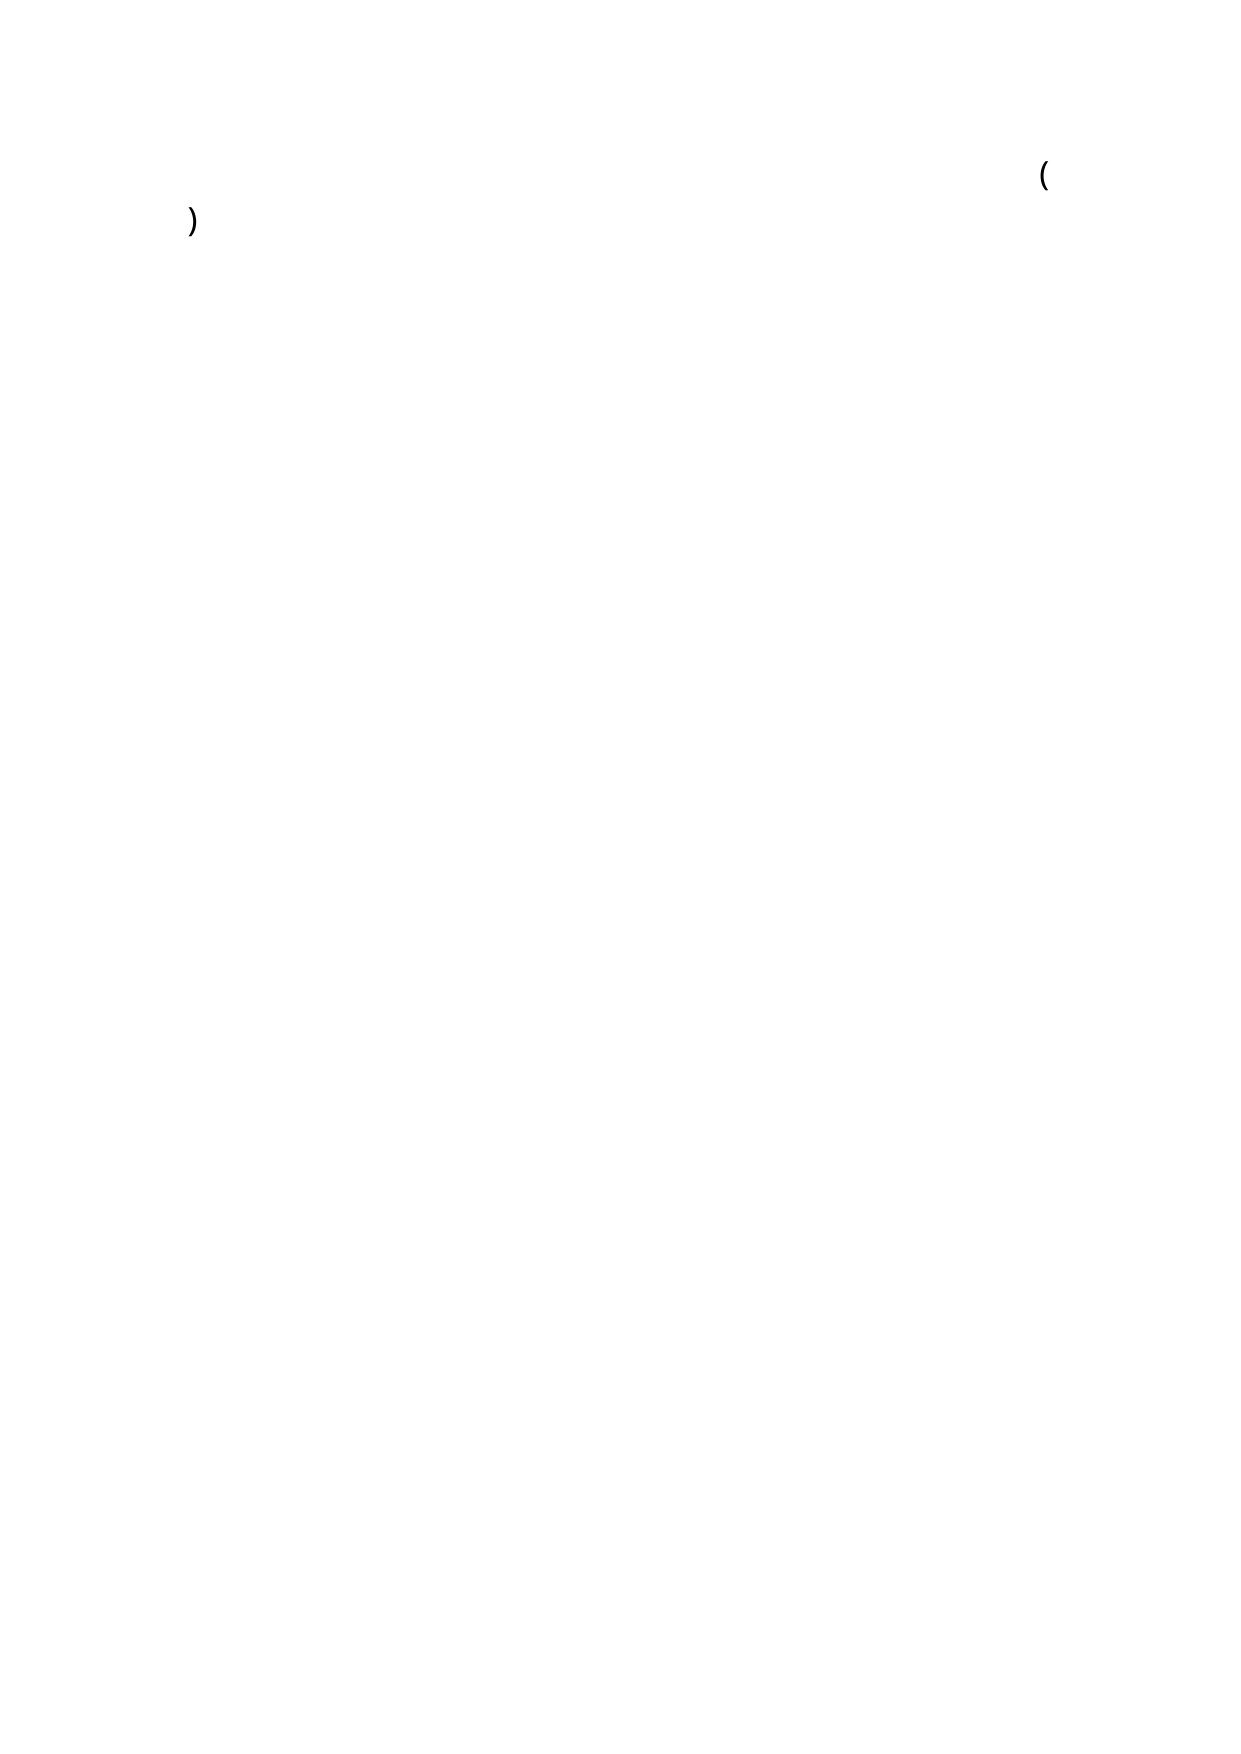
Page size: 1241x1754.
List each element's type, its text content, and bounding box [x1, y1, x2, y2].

text ( ) [187, 150, 1053, 241]
